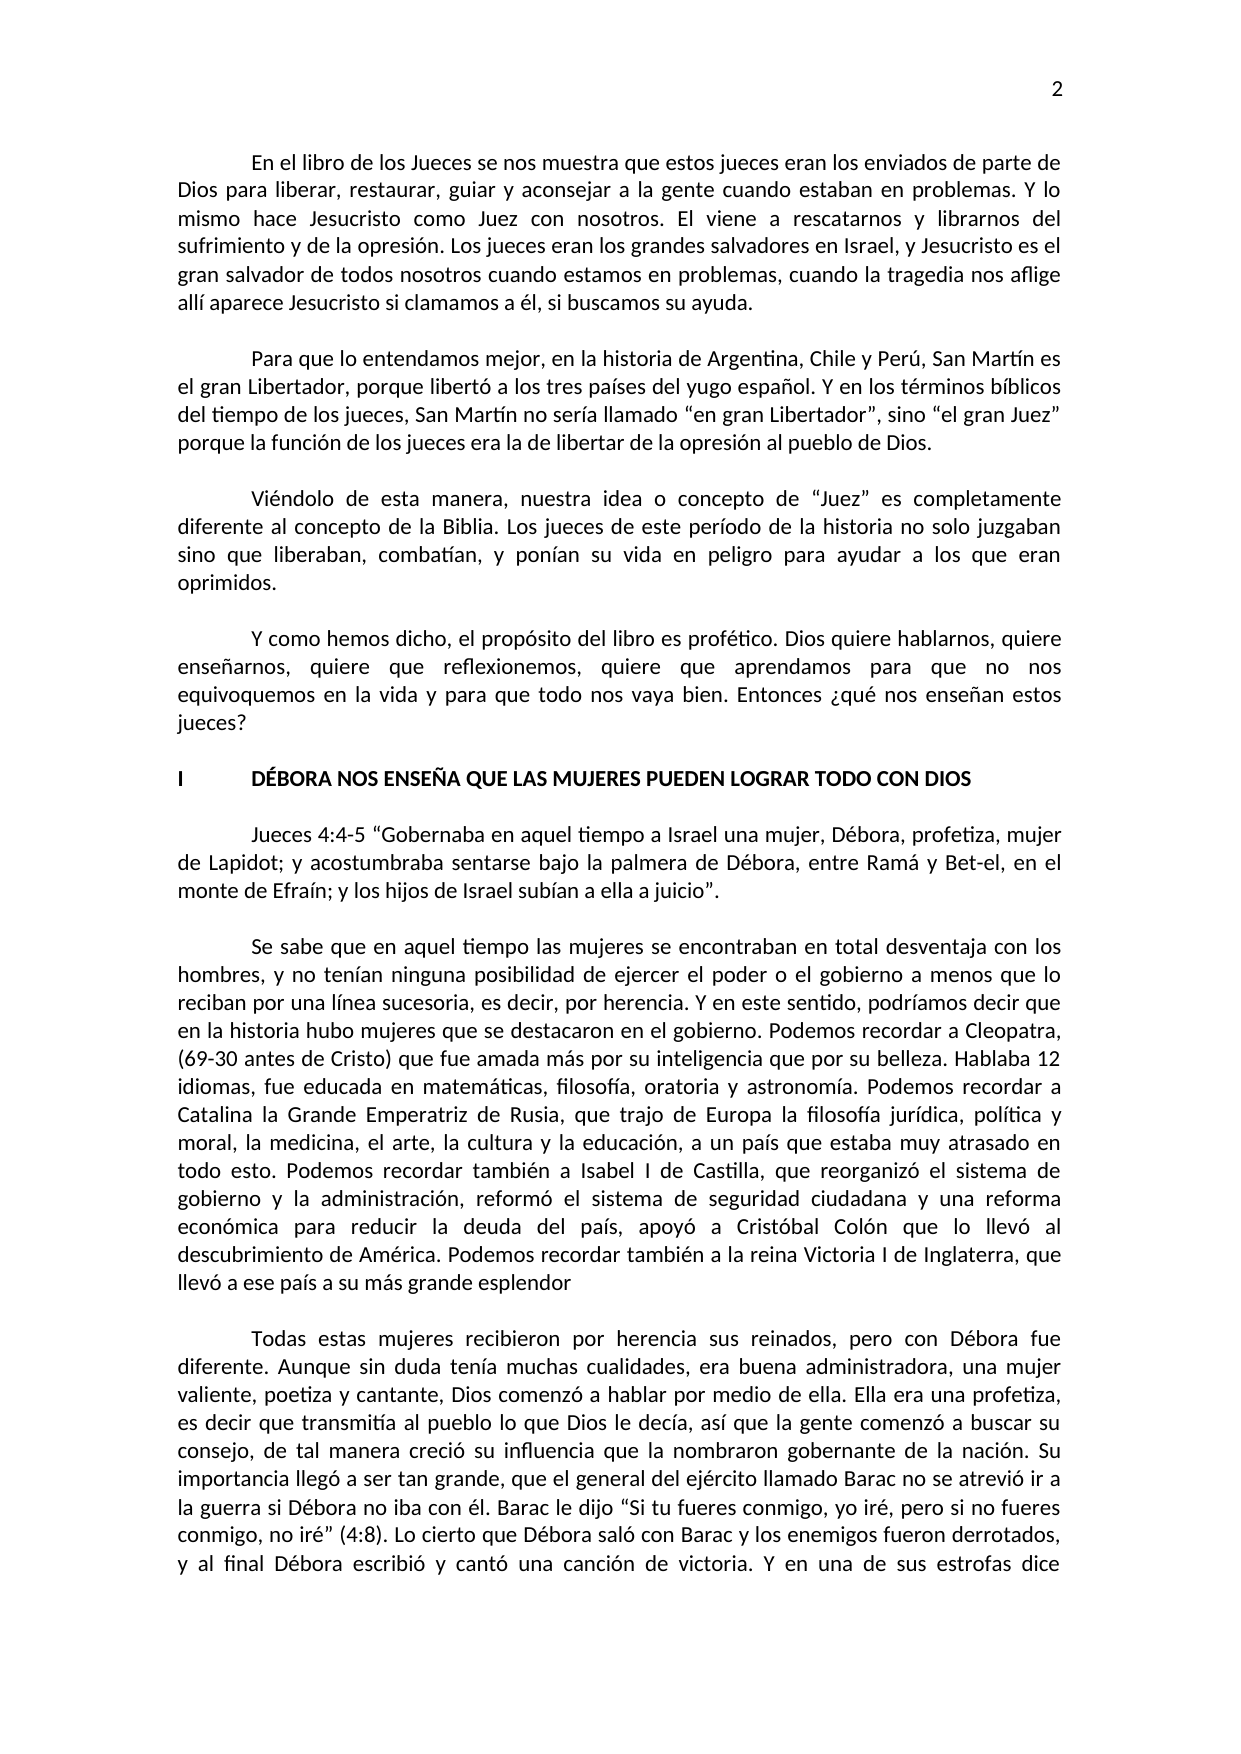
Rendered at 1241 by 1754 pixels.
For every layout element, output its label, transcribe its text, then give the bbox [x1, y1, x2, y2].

text Para que lo entendamos mejor, en la historia de Argentina, Chile y Perú, San Martín es el gran Libertador, porque libertó a los tres países del yugo español. Y en los términos bíblicos del tiempo de los jueces, San Martín no sería llamado “en gran Libertador”, sino “el gran Juez” porque la función de los jueces era la de libertar de la opresión al pueblo de Dios. [177, 344, 1063, 456]
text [177, 1324, 1063, 1577]
text Viéndolo de esta manera, nuestra idea o concepto de “Juez” es completamente diferente al concepto de la Biblia. Los jueces de este período de la historia no solo juzgaban sino que liberaban, combatían, y ponían su vida en peligro para ayudar a los que eran oprimidos. [177, 484, 1063, 596]
text Se sabe que en aquel tiempo las mujeres se encontraban en total desventaja con los hombres, y no tenían ninguna posibilidad de ejercer el poder o el gobierno a menos que lo reciban por una línea sucesoria, es decir, por herencia. Y en este sentido, podríamos decir que en la historia hubo mujeres que se destacaron en el gobierno. Podemos recordar a Cleopatra, (69-30 antes de Cristo) que fue amada más por su inteligencia que por su belleza. Hablaba 12 idiomas, fue educada en matemáticas, filosofía, oratoria y astronomía. Podemos recordar a Catalina la Grande Emperatriz de Rusia, que trajo de Europa la filosofía jurídica, política y moral, la medicina, el arte, la cultura y la educación, a un país que estaba muy atrasado en todo esto. Podemos recordar también a Isabel I de Castilla, que reorganizó el sistema de gobierno y la administración, reformó el sistema de seguridad ciudadana y una reforma económica para reducir la deuda del país, apoyó a Cristóbal Colón que lo llevó al descubrimiento de América. Podemos recordar también a la reina Victoria I de Inglaterra, que llevó a ese país a su más grande esplendor [177, 932, 1063, 1296]
text Y como hemos dicho, el propósito del libro es profético. Dios quiere hablarnos, quiere enseñarnos, quiere que reflexionemos, quiere que aprendamos para que no nos equivoquemos en la vida y para que todo nos vaya bien. Entonces ¿qué nos enseñan estos jueces? [177, 624, 1063, 736]
text Jueces 4:4-5 “Gobernaba en aquel tiempo a Israel una mujer, Débora, profetiza, mujer de Lapidot; y acostumbraba sentarse bajo la palmera de Débora, entre Ramá y Bet-el, en el monte de Efraín; y los hijos de Israel subían a ella a juicio”. [177, 820, 1063, 904]
text En el libro de los Jueces se nos muestra que estos jueces eran los enviados de parte de Dios para liberar, restaurar, guiar y aconsejar a la gente cuando estaban en problemas. Y lo mismo hace Jesucristo como Juez con nosotros. El viene a rescatarnos y librarnos del sufrimiento y de la opresión. Los jueces eran los grandes salvadores en Israel, y Jesucristo es el gran salvador de todos nosotros cuando estamos en problemas, cuando la tragedia nos aflige allí aparece Jesucristo si clamamos a él, si buscamos su ayuda. [177, 148, 1063, 316]
text I DÉBORA NOS ENSEÑA QUE LAS MUJERES PUEDEN LOGRAR TODO CON DIOS [177, 764, 1063, 792]
